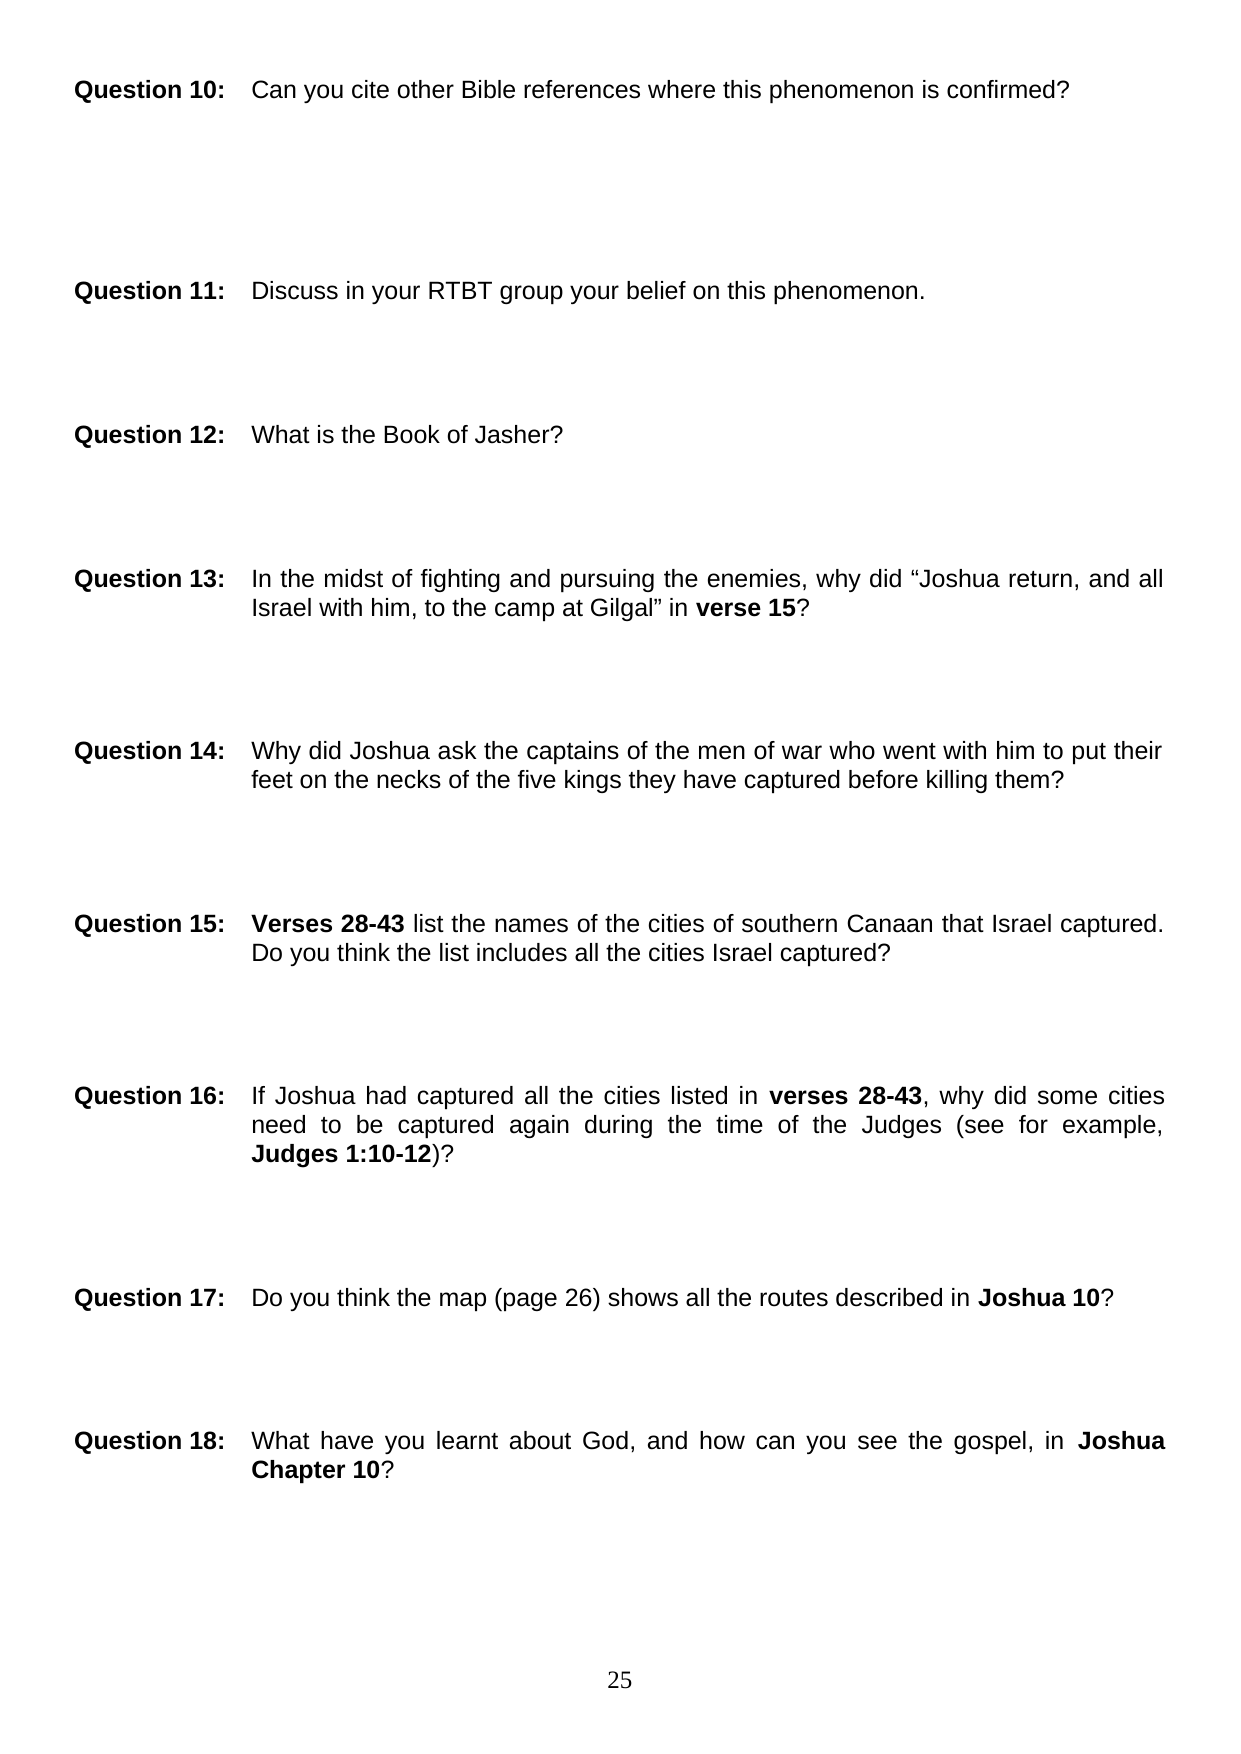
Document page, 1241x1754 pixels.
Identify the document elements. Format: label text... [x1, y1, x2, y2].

text Question 11: Discuss in your RTBT group your belief on this phenomenon. [74, 276, 1165, 305]
text Question 14: Why did Joshua ask the captains of the men of war who went with him to put their feet on the necks of the five kings they have captured before killing them? [74, 736, 1165, 794]
text Question 15: Verses 28-43 list the names of the cities of southern Canaan that Israel captured. Do you think the list includes all the cities Israel captured? [74, 909, 1165, 966]
text Question 13: In the midst of fighting and pursuing the enemies, why did “Joshua return, and all Israel with him, to the camp at Gilgal” in verse 15? [74, 564, 1165, 621]
text Question 16: If Joshua had captured all the cities listed in verses 28-43, why did some cities need to be captured again during the time of the Judges (see for example, Judges 1:10-12)? [74, 1081, 1165, 1167]
text Question 18: What have you learnt about God, and how can you see the gospel, in Joshua Chapter 10? [74, 1426, 1165, 1484]
text Question 17: Do you think the map (page 26) shows all the routes described in Joshua 10? [74, 1282, 1165, 1311]
text Question 12: What is the Book of Jasher? [74, 420, 1165, 449]
text Question 10: Can you cite other Bible references where this phenomenon is confirmed? [74, 75, 1165, 104]
